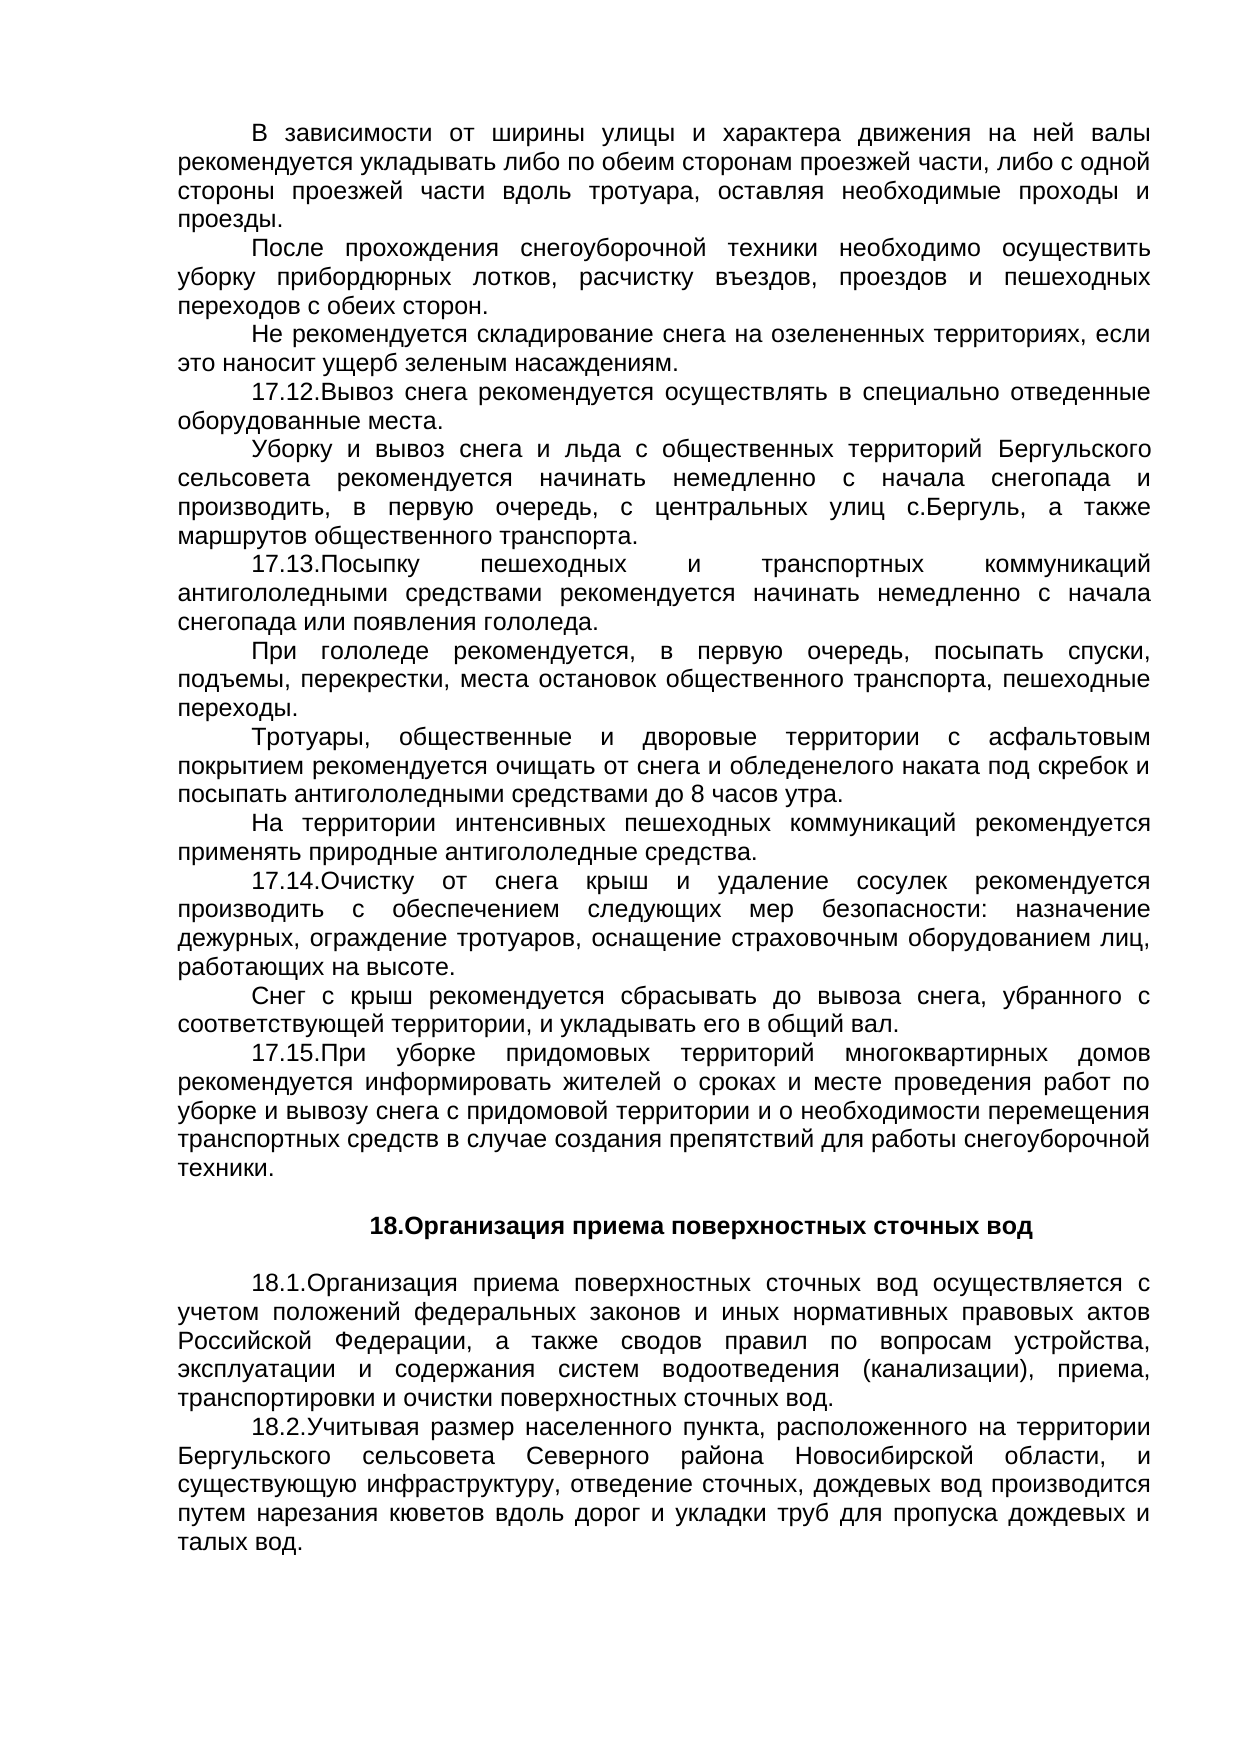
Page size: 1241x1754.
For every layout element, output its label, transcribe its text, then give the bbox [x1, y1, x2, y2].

text Снег с крыш рекомендуется сбрасывать до вывоза снега, убранного с соответствующей территории, и укладывать его в общий вал. [177, 981, 1152, 1038]
text Уборку и вывоз снега и льда с общественных территорий Бергульского сельсовета рекомендуется начинать немедленно с начала снегопада и производить, в первую очередь, с центральных улиц с.Бергуль, а также маршрутов общественного транспорта. [177, 434, 1152, 549]
text 18.1.Организация приема поверхностных сточных вод осуществляется с учетом положений федеральных законов и иных нормативных правовых актов Российской Федерации, а также сводов правил по вопросам устройства, эксплуатации и содержания систем водоотведения (канализации), приема, транспортировки и очистки поверхностных сточных вод. [177, 1268, 1152, 1412]
text 17.14.Очистку от снега крыш и удаление сосулек рекомендуется производить с обеспечением следующих мер безопасности: назначение дежурных, ограждение тротуаров, оснащение страховочным оборудованием лиц, работающих на высоте. [177, 866, 1152, 981]
text При гололеде рекомендуется, в первую очередь, посыпать спуски, подъемы, перекрестки, места остановок общественного транспорта, пешеходные переходы. [177, 636, 1152, 722]
text 18.Организация приема поверхностных сточных вод [177, 1211, 1152, 1239]
text 17.12.Вывоз снега рекомендуется осуществлять в специально отведенные оборудованные места. [177, 377, 1152, 434]
text На территории интенсивных пешеходных коммуникаций рекомендуется применять природные антигололедные средства. [177, 808, 1152, 866]
text Не рекомендуется складирование снега на озелененных территориях, если это наносит ущерб зеленым насаждениям. [177, 319, 1152, 377]
text В зависимости от ширины улицы и характера движения на ней валы рекомендуется укладывать либо по обеим сторонам проезжей части, либо с одной стороны проезжей части вдоль тротуара, оставляя необходимые проходы и проезды. [177, 118, 1152, 233]
text После прохождения снегоуборочной техники необходимо осуществить уборку прибордюрных лотков, расчистку въездов, проездов и пешеходных переходов с обеих сторон. [177, 233, 1152, 319]
text Тротуары, общественные и дворовые территории с асфальтовым покрытием рекомендуется очищать от снега и обледенелого наката под скребок и посыпать антигололедными средствами до 8 часов утра. [177, 722, 1152, 808]
text 18.2.Учитывая размер населенного пункта, расположенного на территории Бергульского сельсовета Северного района Новосибирской области, и существующую инфраструктуру, отведение сточных, дождевых вод производится путем нарезания кюветов вдоль дорог и укладки труб для пропуска дождевых и талых вод. [177, 1412, 1152, 1556]
text 17.13.Посыпку пешеходных и транспортных коммуникаций антигололедными средствами рекомендуется начинать немедленно с начала снегопада или появления гололеда. [177, 549, 1152, 636]
text 17.15.При уборке придомовых территорий многоквартирных домов рекомендуется информировать жителей о сроках и месте проведения работ по уборке и вывозу снега с придомовой территории и о необходимости перемещения транспортных средств в случае создания препятствий для работы снегоуборочной техники. [177, 1038, 1152, 1182]
